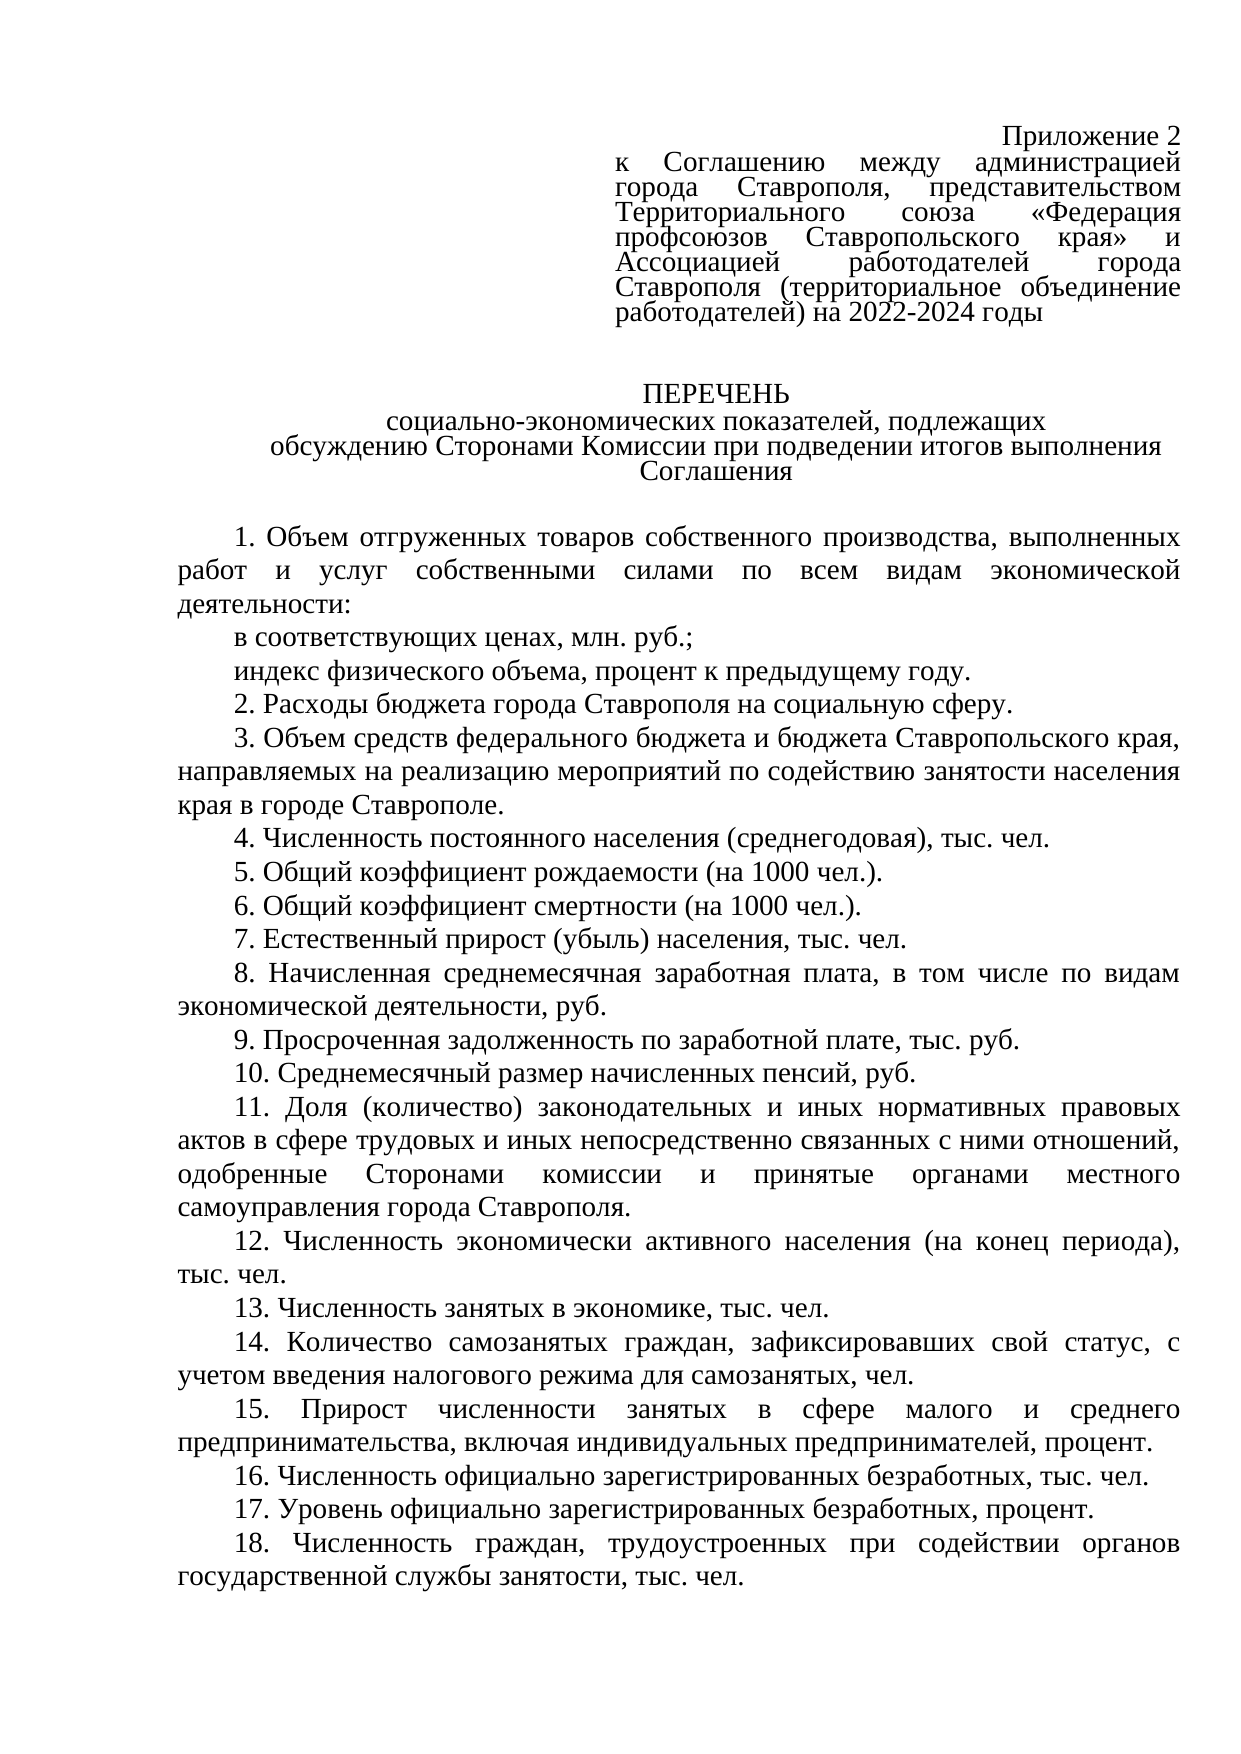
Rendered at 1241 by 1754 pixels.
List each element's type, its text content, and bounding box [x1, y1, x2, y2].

text 11. Доля (количество) законодательных и иных нормативных правовых актов в сфере трудовых и иных непосредственно связанных с ними отношений, одобренные Сторонами комиссии и принятые органами местного самоуправления города Ставрополя. [177, 1089, 1181, 1223]
text 16. Численность официально зарегистрированных безработных, тыс. чел. [177, 1458, 1181, 1491]
text 13. Численность занятых в экономике, тыс. чел. [177, 1290, 1181, 1324]
text 2. Расходы бюджета города Ставрополя на социальную сферу. [177, 686, 1181, 720]
text 1. Объем отгруженных товаров собственного производства, выполненных работ и услуг собственными силами по всем видам экономической деятельности: [177, 519, 1181, 619]
text 15. Прирост численности занятых в сфере малого и среднего предпринимательства, включая индивидуальных предпринимателей, процент. [177, 1391, 1181, 1458]
text 4. Численность постоянного населения (среднегодовая), тыс. чел. [177, 821, 1181, 854]
text обсуждению Сторонами Комиссии при подведении итогов выполнения [177, 435, 1181, 460]
text к Соглашению между администрацией города Ставрополя, представительством Территориального союза «Федерация профсоюзов Ставропольского края» и Ассоциацией работодателей города Ставрополя (территориальное объединение работодателей) на 2022-2024 годы [615, 152, 1181, 327]
text 9. Просроченная задолженность по заработной плате, тыс. руб. [177, 1022, 1181, 1055]
text Приложение 2 [177, 118, 1181, 152]
text индекс физического объема, процент к предыдущему году. [177, 653, 1181, 686]
text 5. Общий коэффициент рождаемости (на 1000 чел.). [177, 854, 1181, 888]
text Соглашения [177, 460, 1181, 485]
text ПЕРЕЧЕНЬ [177, 377, 1181, 410]
text 7. Естественный прирост (убыль) населения, тыс. чел. [177, 921, 1181, 955]
text 17. Уровень официально зарегистрированных безработных, процент. [177, 1491, 1181, 1525]
text 3. Объем средств федерального бюджета и бюджета Ставропольского края, направляемых на реализацию мероприятий по содействию занятости населения края в городе Ставрополе. [177, 720, 1181, 821]
text 14. Количество самозанятых граждан, зафиксировавших свой статус, с учетом введения налогового режима для самозанятых, чел. [177, 1324, 1181, 1391]
text социально-экономических показателей, подлежащих [177, 410, 1181, 435]
text 18. Численность граждан, трудоустроенных при содействии органов государственной службы занятости, тыс. чел. [177, 1525, 1181, 1592]
text в соответствующих ценах, млн. руб.; [177, 619, 1181, 653]
text 12. Численность экономически активного населения (на конец периода), тыс. чел. [177, 1223, 1181, 1290]
text 10. Среднемесячный размер начисленных пенсий, руб. [177, 1055, 1181, 1089]
text 6. Общий коэффициент смертности (на 1000 чел.). [177, 888, 1181, 921]
text 8. Начисленная среднемесячная заработная плата, в том числе по видам экономической деятельности, руб. [177, 955, 1181, 1022]
